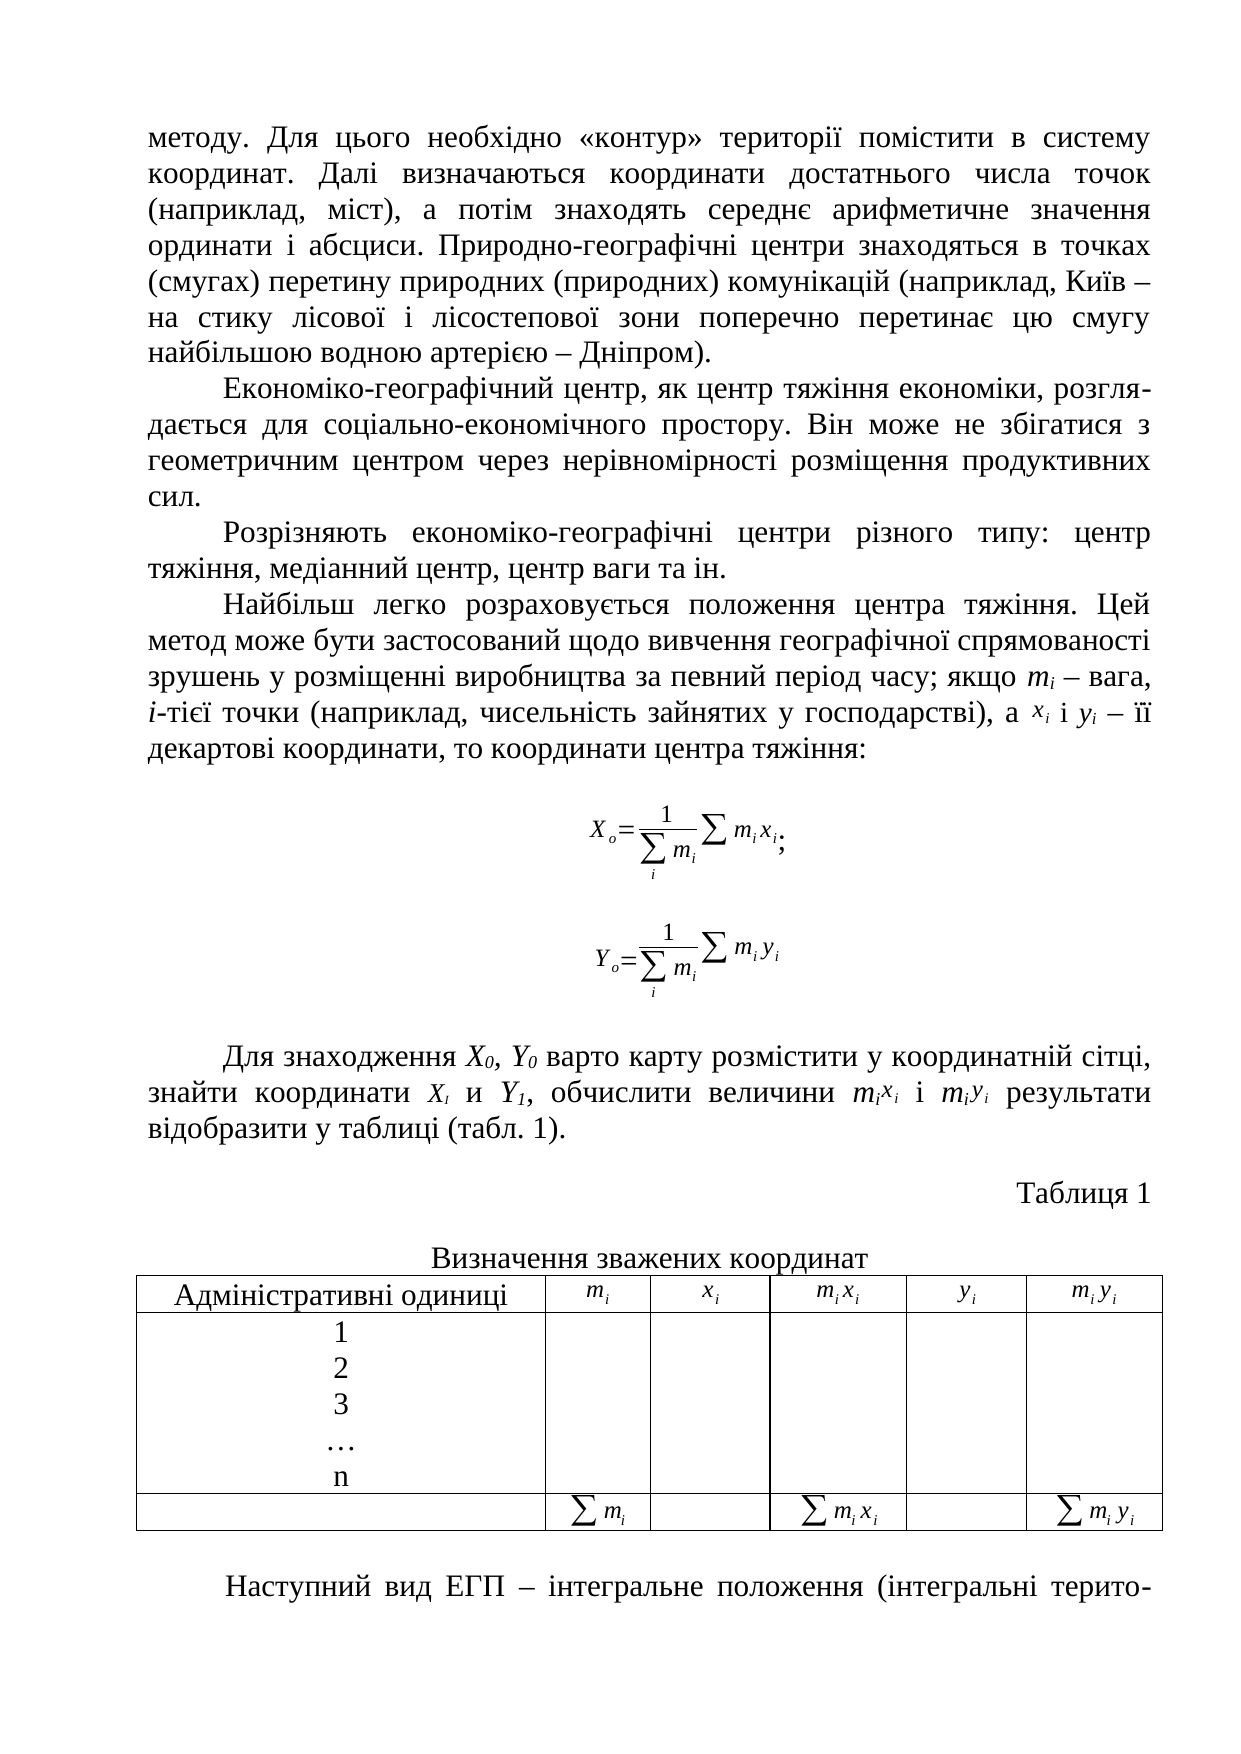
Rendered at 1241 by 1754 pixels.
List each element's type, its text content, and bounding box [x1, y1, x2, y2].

table_header [1027, 1276, 1162, 1312]
text Найбільш легко розраховується положення центра тяжіння. Цей метод може бути застосований щодо вивчення географічної спрямованості зрушень у розміщенні виробництва за певний період часу; якщо ті – вага, і-тієї точки (наприклад, чисельність зайнятих у господарстві), а і yі – її декартові координати, то координати центра тяжіння: [148, 585, 1152, 765]
table_cell [907, 1313, 1026, 1493]
table_cell 1 2 3 … n [137, 1313, 545, 1493]
table_cell [1027, 1313, 1162, 1493]
text Економіко-географічний центр, як центр тяжіння економіки, розглядається для соціально-економічного простору. Він може не збігатися з геометричним центром через нерівномірності розміщення продуктивних сил. [148, 370, 1152, 513]
text Таблиця 1 [148, 1174, 1152, 1210]
table_header [546, 1276, 650, 1312]
table_header [651, 1276, 769, 1312]
table_cell [651, 1313, 769, 1493]
table_cell [1027, 1494, 1162, 1530]
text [148, 1567, 1152, 1603]
table_cell [137, 1494, 545, 1530]
table_cell [546, 1313, 650, 1493]
text = [148, 919, 1152, 1001]
table_cell [546, 1494, 650, 1530]
table_header [907, 1276, 1026, 1312]
table_header [771, 1276, 906, 1312]
text Розрізняють економіко-географічні центри різного типу: центр тяжіння, медіанний центр, центр ваги та ін. [148, 513, 1152, 585]
table_cell [771, 1494, 906, 1530]
table_cell [771, 1313, 906, 1493]
table_cell [651, 1494, 769, 1530]
text Для знаходження Х0, Y0 варто карту розмістити у координатній сітці, знайти координати Хі и Y1, обчислити величини ті і ті результати відобразити у таблиці (табл. 1). [148, 1037, 1152, 1145]
text Визначення зважених координат [148, 1239, 1152, 1275]
table_header Адміністративні одиниці [137, 1276, 545, 1312]
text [148, 118, 1152, 370]
text ; [148, 801, 1152, 883]
table_cell [907, 1494, 1026, 1530]
